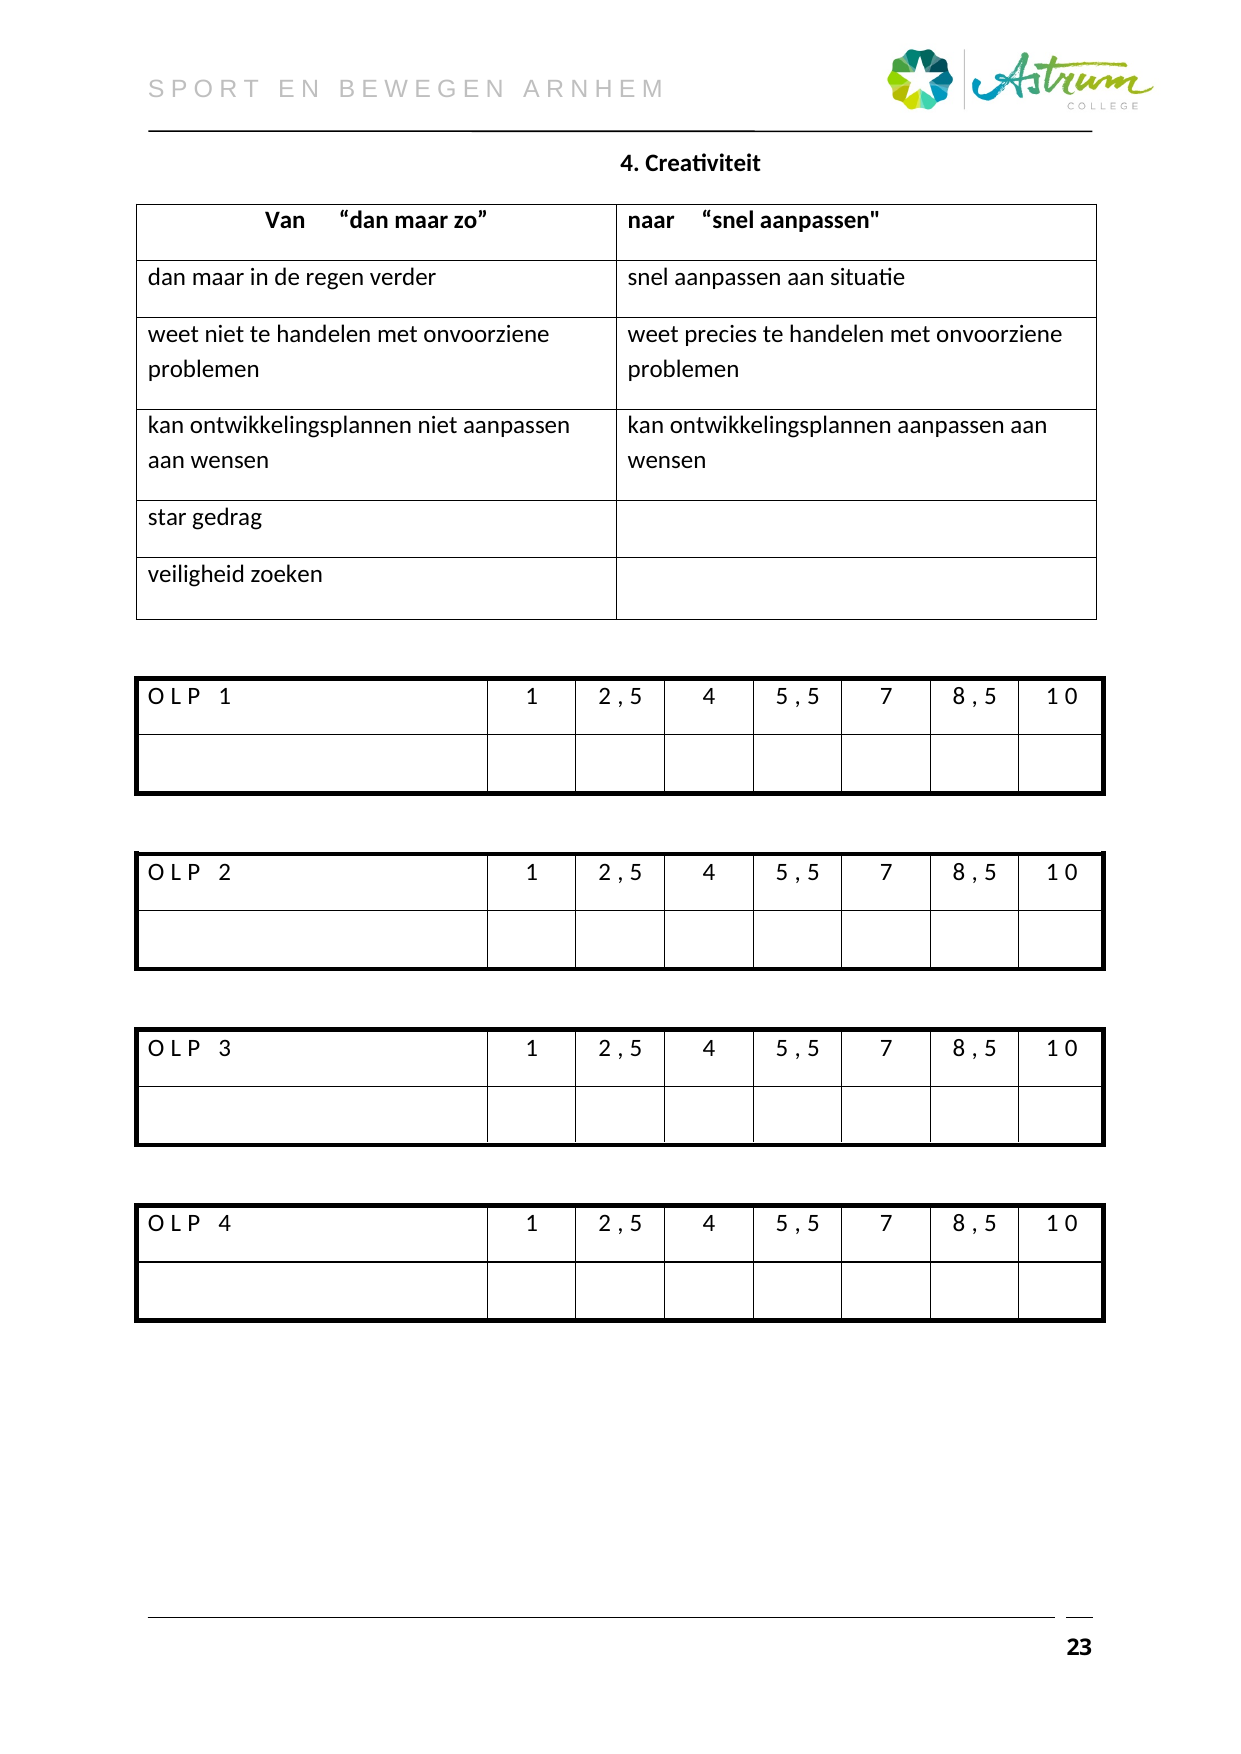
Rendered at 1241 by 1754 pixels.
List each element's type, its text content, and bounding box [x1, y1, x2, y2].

table_cell [1019, 911, 1101, 967]
table_cell [842, 1263, 930, 1318]
table_cell [488, 1087, 575, 1142]
table_cell kan ontwikkelingsplannen niet aanpassen aan wensen [137, 410, 616, 500]
table_header 7 [842, 1032, 930, 1086]
table_cell [665, 911, 753, 967]
table_header 10 [1019, 681, 1101, 734]
table_cell [754, 1087, 841, 1142]
table_header Van “dan maar zo” [137, 205, 616, 260]
table_cell [576, 911, 664, 967]
table_header naar “snel aanpassen" [617, 205, 1096, 260]
table_cell [139, 911, 487, 967]
table_header 8,5 [931, 1208, 1018, 1261]
table_cell [576, 1263, 664, 1318]
table_cell snel aanpassen aan situatie [617, 261, 1096, 317]
table_cell veiligheid zoeken [137, 558, 616, 619]
table_cell [139, 735, 487, 791]
table_cell [1019, 1087, 1101, 1142]
table_header OLP 2 [139, 856, 487, 910]
table_cell [754, 1263, 841, 1318]
table_cell [576, 1087, 664, 1142]
table_cell [1019, 735, 1101, 791]
table_header 5,5 [754, 856, 841, 910]
list 4. Creativiteit [221, 148, 1093, 178]
table_header 1 [488, 1032, 575, 1086]
table_header OLP 4 [139, 1208, 487, 1261]
table_cell [488, 735, 575, 791]
table_cell [617, 501, 1096, 557]
table_header 1 [488, 1208, 575, 1261]
table_header 4 [665, 1032, 753, 1086]
table_cell [754, 735, 841, 791]
table_header 7 [842, 1208, 930, 1261]
table_header 1 [488, 681, 575, 734]
table_header 2,5 [576, 1208, 664, 1261]
table_header 8,5 [931, 856, 1018, 910]
table_header 2,5 [576, 1032, 664, 1086]
table_cell [842, 911, 930, 967]
picture [873, 26, 1169, 132]
table_header 7 [842, 856, 930, 910]
table_header 2,5 [576, 681, 664, 734]
table_cell [842, 1087, 930, 1142]
table_cell [931, 735, 1018, 791]
table_cell [842, 735, 930, 791]
table_header 10 [1019, 1032, 1101, 1086]
table_header 4 [665, 681, 753, 734]
table_header 4 [665, 1208, 753, 1261]
table_header 4 [665, 856, 753, 910]
table_cell [665, 735, 753, 791]
table_header 7 [842, 681, 930, 734]
table_header 5,5 [754, 1032, 841, 1086]
table_cell star gedrag [137, 501, 616, 557]
table_header 5,5 [754, 1208, 841, 1261]
table_cell [617, 558, 1096, 619]
table_cell [576, 735, 664, 791]
table_header OLP 3 [139, 1032, 487, 1086]
table_cell [1019, 1263, 1101, 1318]
table_cell weet precies te handelen met onvoorziene problemen [617, 318, 1096, 408]
table_cell [488, 1263, 575, 1318]
table_cell weet niet te handelen met onvoorziene problemen [137, 318, 616, 408]
table_header 8,5 [931, 1032, 1018, 1086]
table_header OLP 1 [139, 681, 487, 734]
table_cell [931, 911, 1018, 967]
table_header 8,5 [931, 681, 1018, 734]
table_cell dan maar in de regen verder [137, 261, 616, 317]
table_cell kan ontwikkelingsplannen aanpassen aan wensen [617, 410, 1096, 500]
table_cell [931, 1263, 1018, 1318]
table_header 10 [1019, 856, 1101, 910]
table_cell [754, 911, 841, 967]
table_cell [488, 911, 575, 967]
table_header 10 [1019, 1208, 1101, 1261]
table_cell [139, 1087, 487, 1142]
table_cell [665, 1087, 753, 1142]
table_header 2,5 [576, 856, 664, 910]
table_cell [665, 1263, 753, 1318]
table_cell [139, 1263, 487, 1318]
table_cell [931, 1087, 1018, 1142]
table_header 5,5 [754, 681, 841, 734]
table_header 1 [488, 856, 575, 910]
